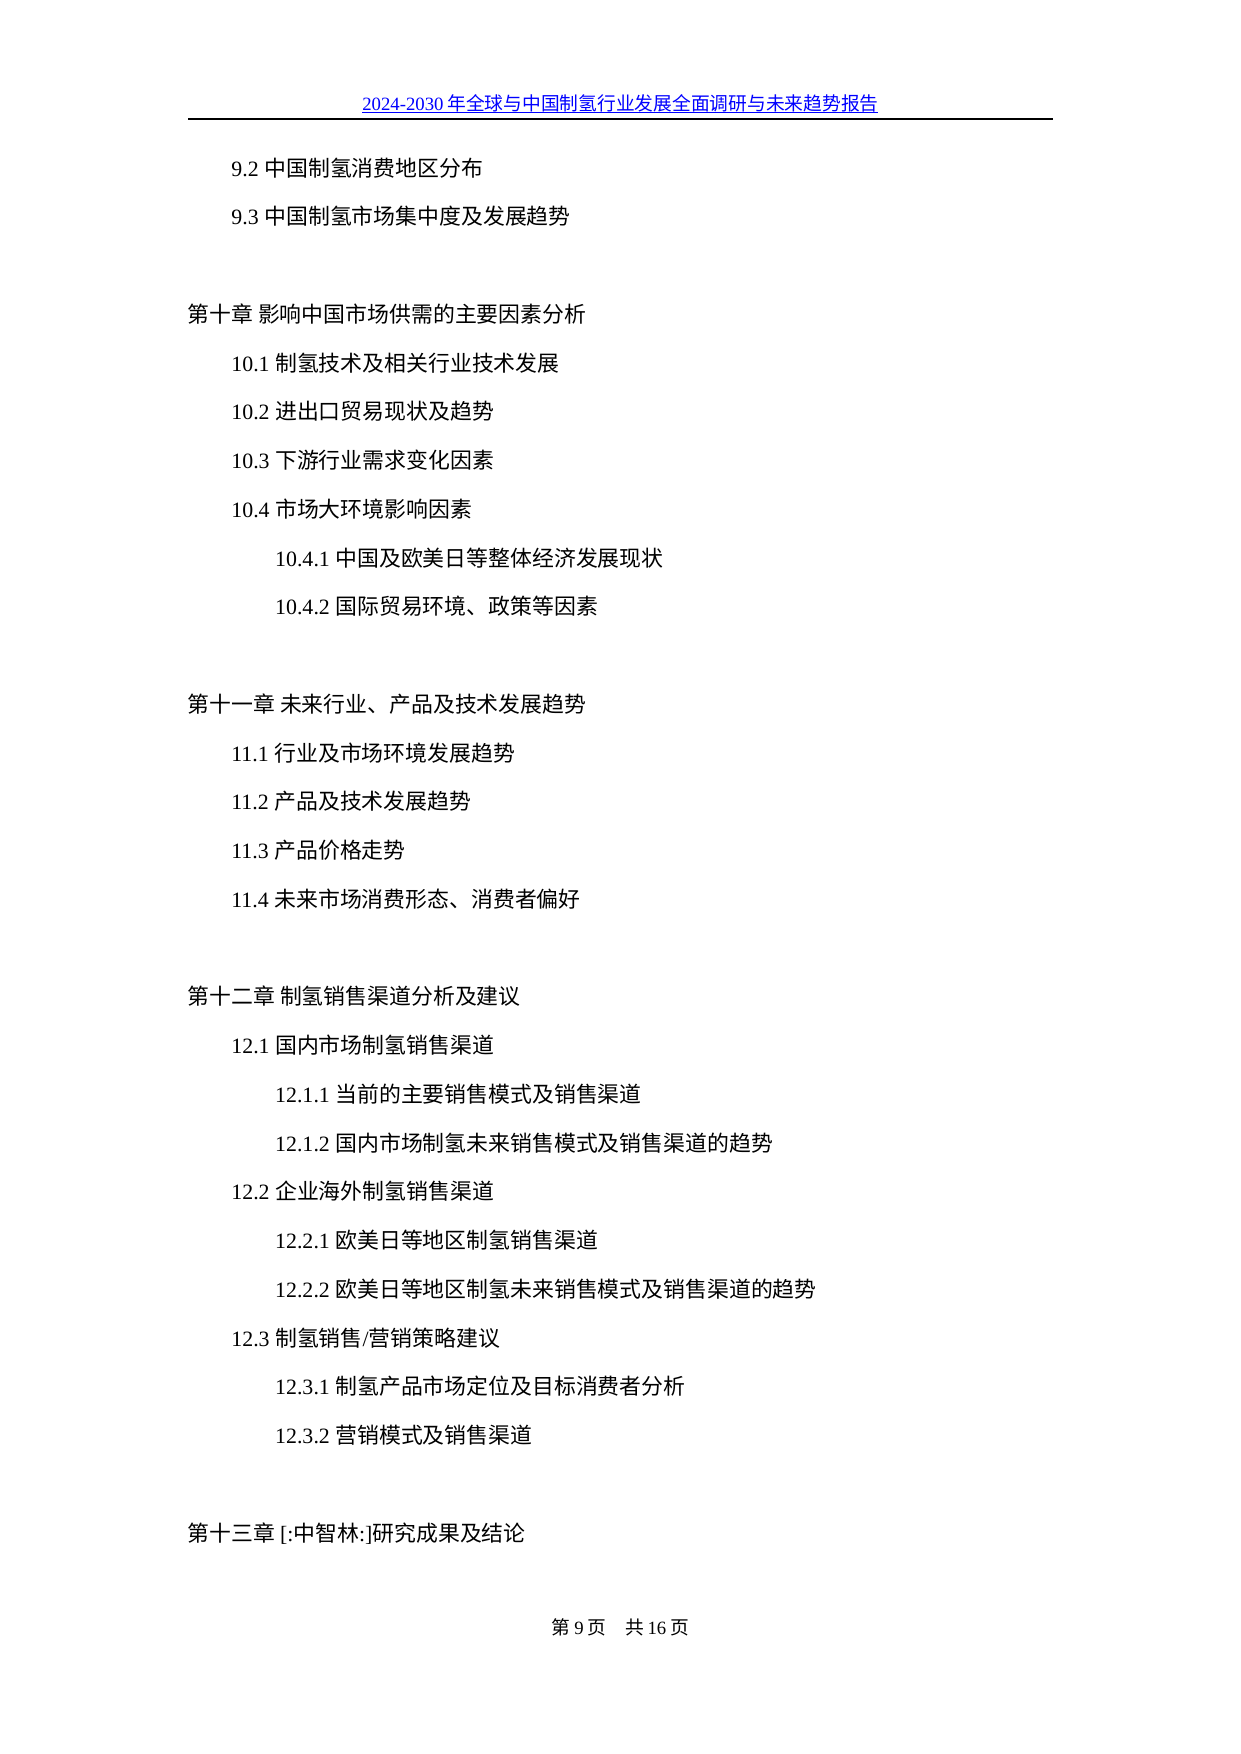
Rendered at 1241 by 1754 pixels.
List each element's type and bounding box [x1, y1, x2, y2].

text [187, 150, 1053, 1548]
